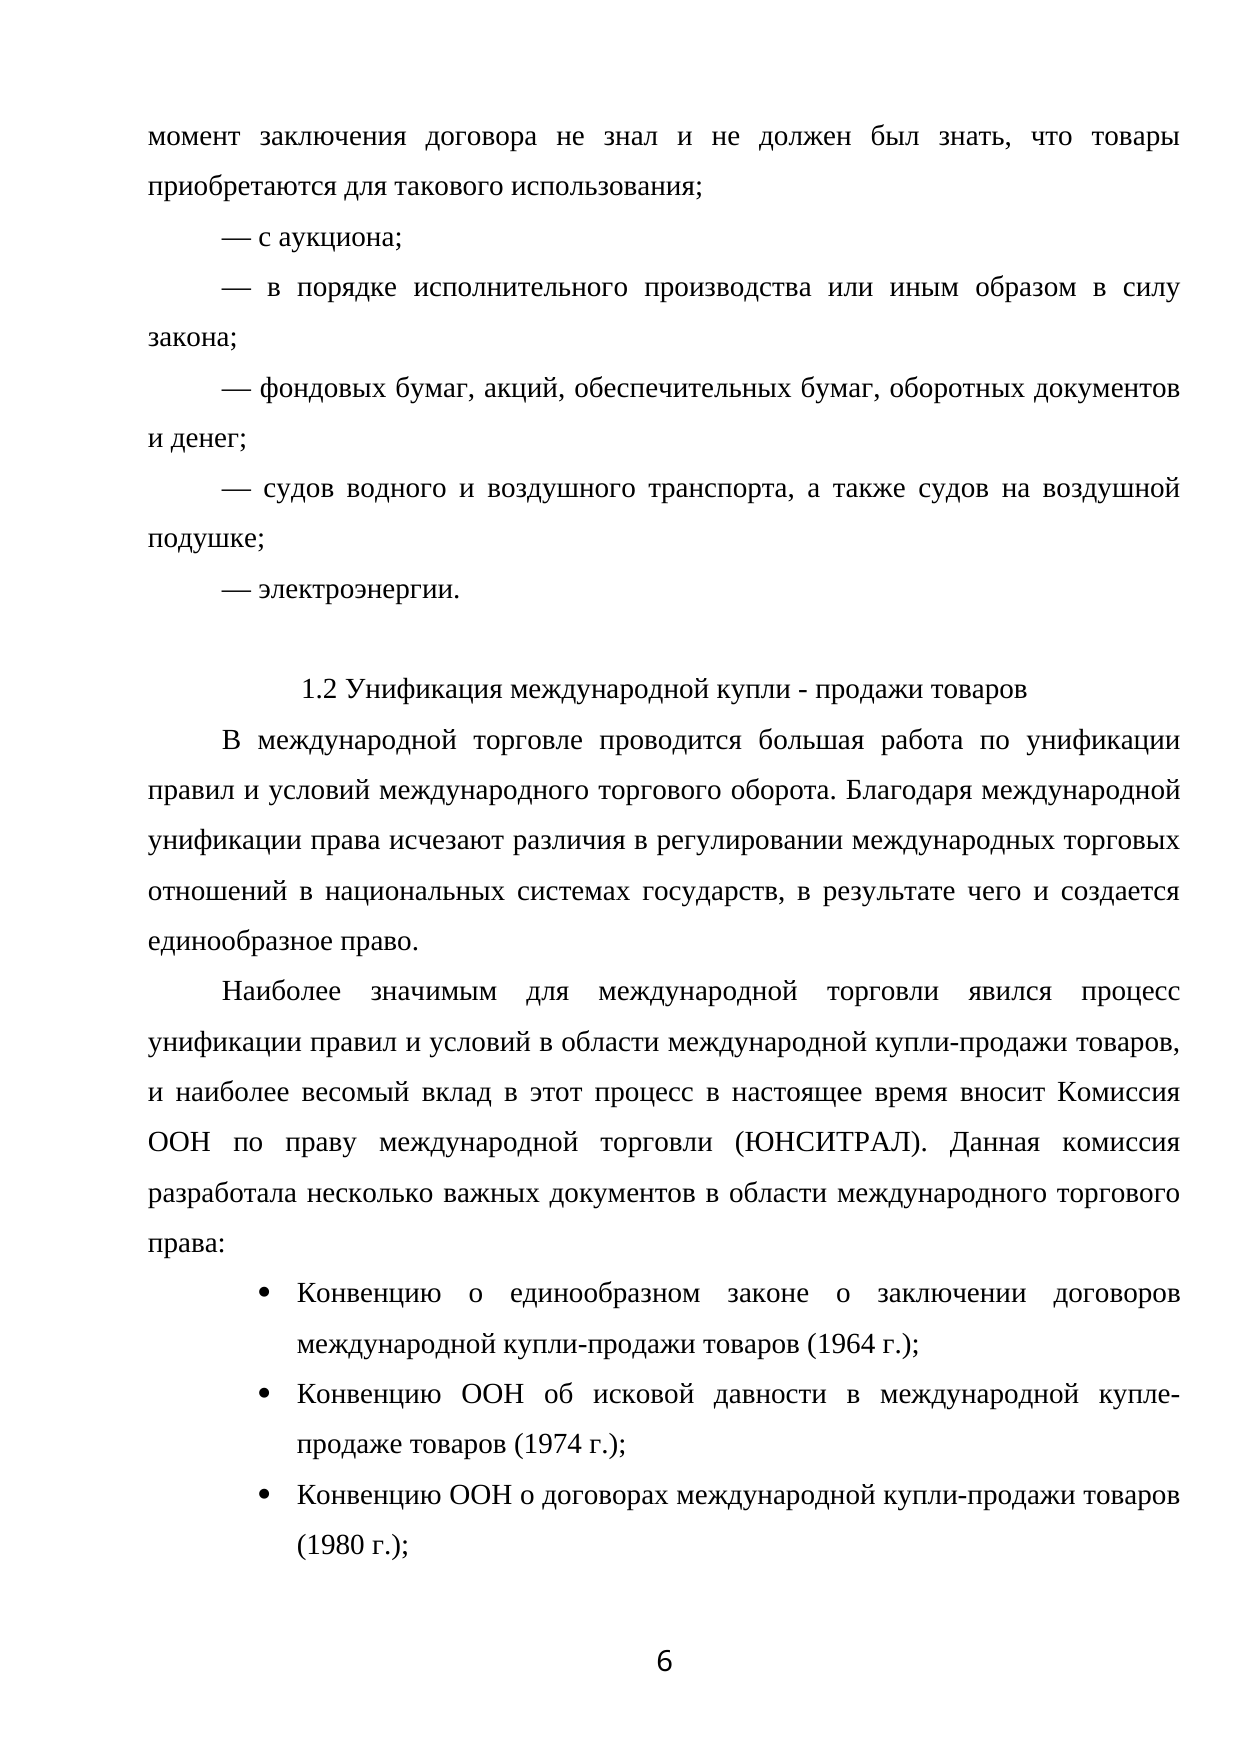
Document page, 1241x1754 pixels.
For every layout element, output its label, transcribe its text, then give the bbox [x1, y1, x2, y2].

text Наиболее значимым для международной торговли явился процесс унификации правил и условий в области международной купли-продажи товаров, и наиболее весомый вклад в этот процесс в настоящее время вносит Комиссия ООН по праву международной торговли (ЮНСИТРАЛ). Данная комиссия разработала несколько важных документов в области международного торгового права: [148, 973, 1181, 1258]
text — в порядке исполнительного производства или иным образом в силу закона; [148, 269, 1181, 353]
list Конвенцию ООН о договорах международной купли-продажи товаров (.); [259, 1477, 1181, 1561]
text — фондовых бумаг, акций, обеспечительных бумаг, оборотных документов и денег; [148, 370, 1181, 453]
list Конвенцию ООН об исковой давности в международной купле-продаже товаров (.); [259, 1376, 1181, 1460]
text В международной торговле проводится большая работа по унификации правил и условий международного торгового оборота. Благодаря международной унификации права исчезают различия в регулировании международных торговых отношений в национальных системах государств, в результате чего и создается единообразное право. [148, 722, 1181, 957]
list Конвенцию о единообразном законе о заключении договоров международной купли-продажи товаров (.); [259, 1275, 1181, 1359]
text 1.2 Унификация международной купли - продажи товаров [148, 672, 1181, 705]
text — электроэнергии. [148, 571, 1181, 604]
text — с аукциона; [148, 219, 1181, 252]
text — судов водного и воздушного транспорта, а также судов на воздушной подушке; [148, 470, 1181, 554]
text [148, 118, 1181, 202]
